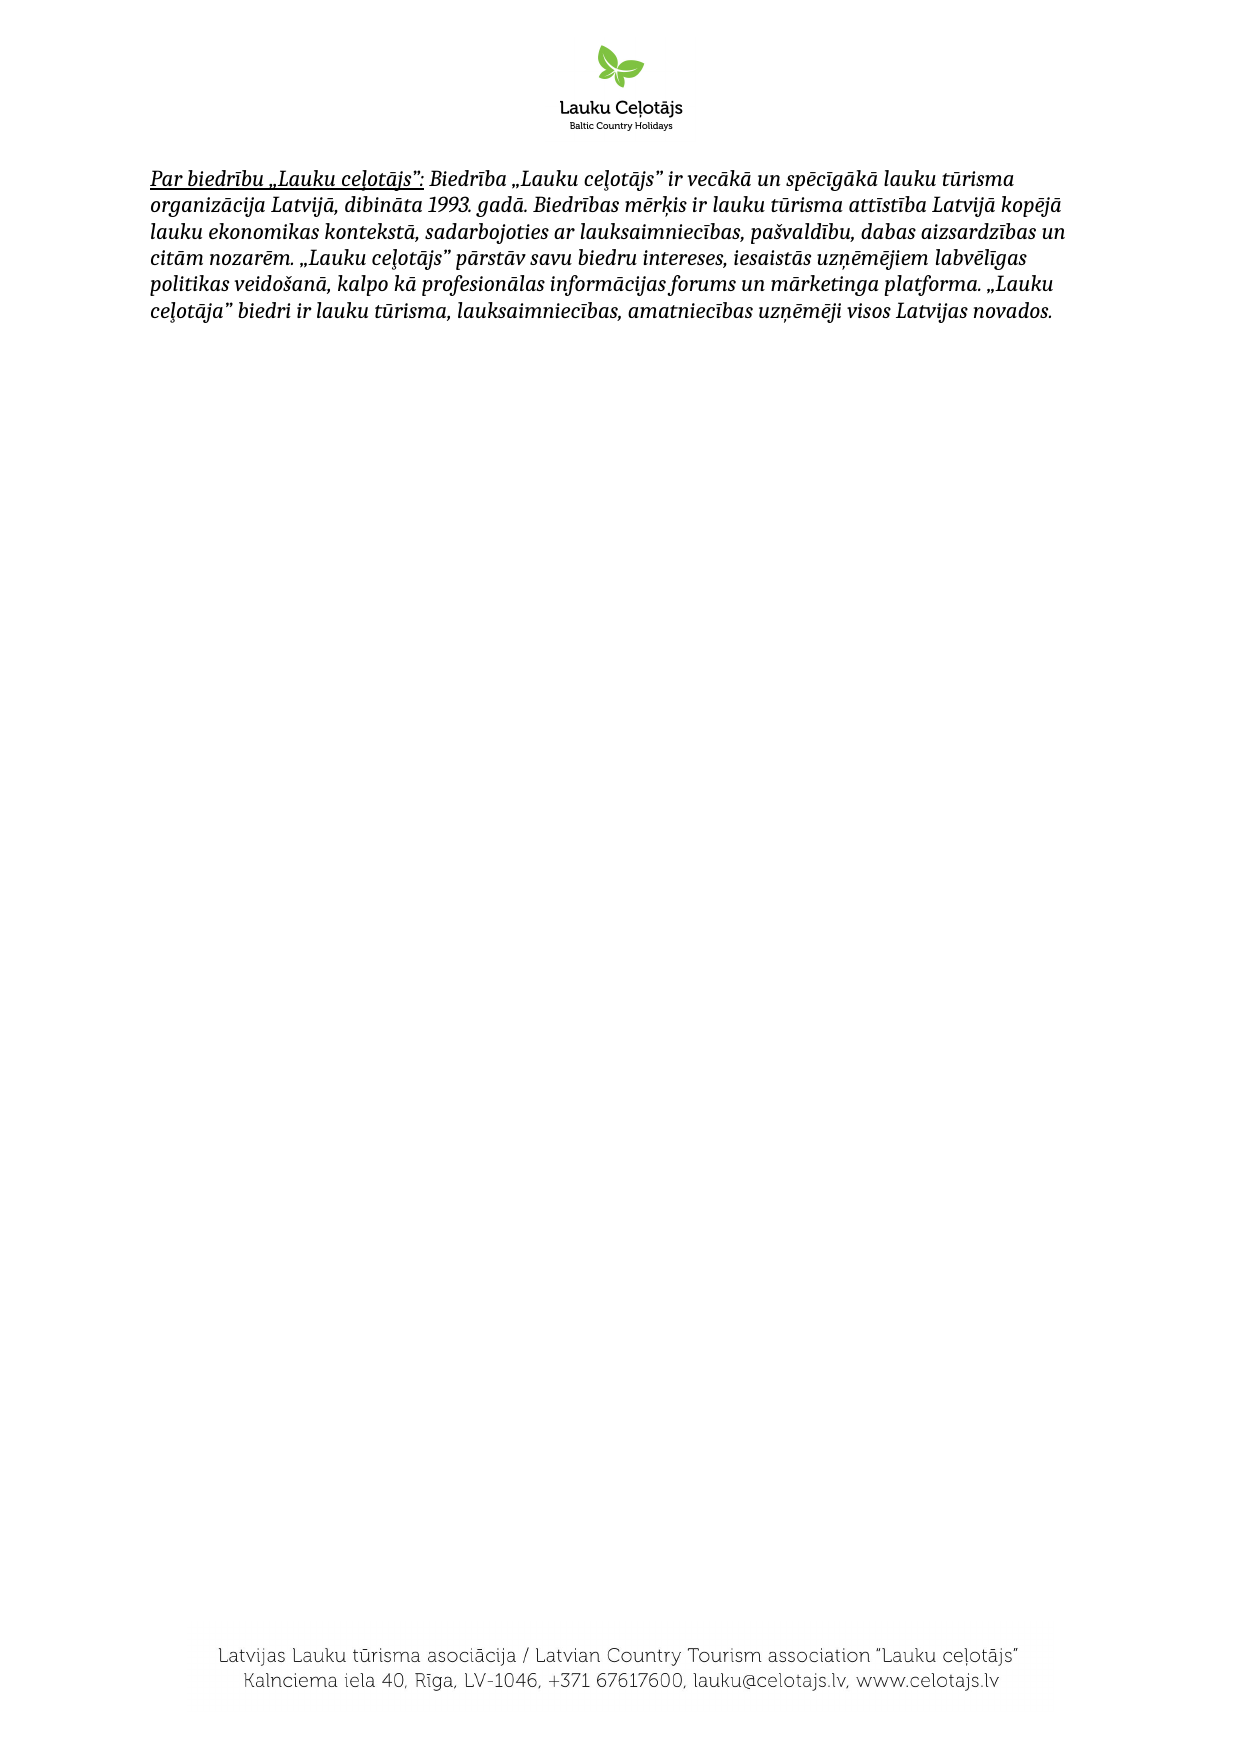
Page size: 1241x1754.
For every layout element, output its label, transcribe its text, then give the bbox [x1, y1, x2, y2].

picture [186, 1621, 1054, 1712]
text Par biedrību „Lauku ceļotājs”: Biedrība „Lauku ceļotājs” ir vecākā un spēcīgākā lauku tūrisma organizācija Latvijā, dibināta 1993. gadā. Biedrības mērķis ir lauku tūrisma attīstība Latvijā kopējā lauku ekonomikas kontekstā, sadarbojoties ar lauksaimniecības, pašvaldību, dabas aizsardzības un citām nozarēm. „Lauku ceļotājs” pārstāv savu biedru intereses, iesaistās uzņēmējiem labvēlīgas politikas veidošanā, kalpo kā profesionālas informācijas forums un mārketinga platforma. „Lauku ceļotāja” biedri ir lauku tūrisma, lauksaimniecības, amatniecības uzņēmēji visos Latvijas novados. [150, 166, 1090, 324]
picture [544, 37, 696, 142]
